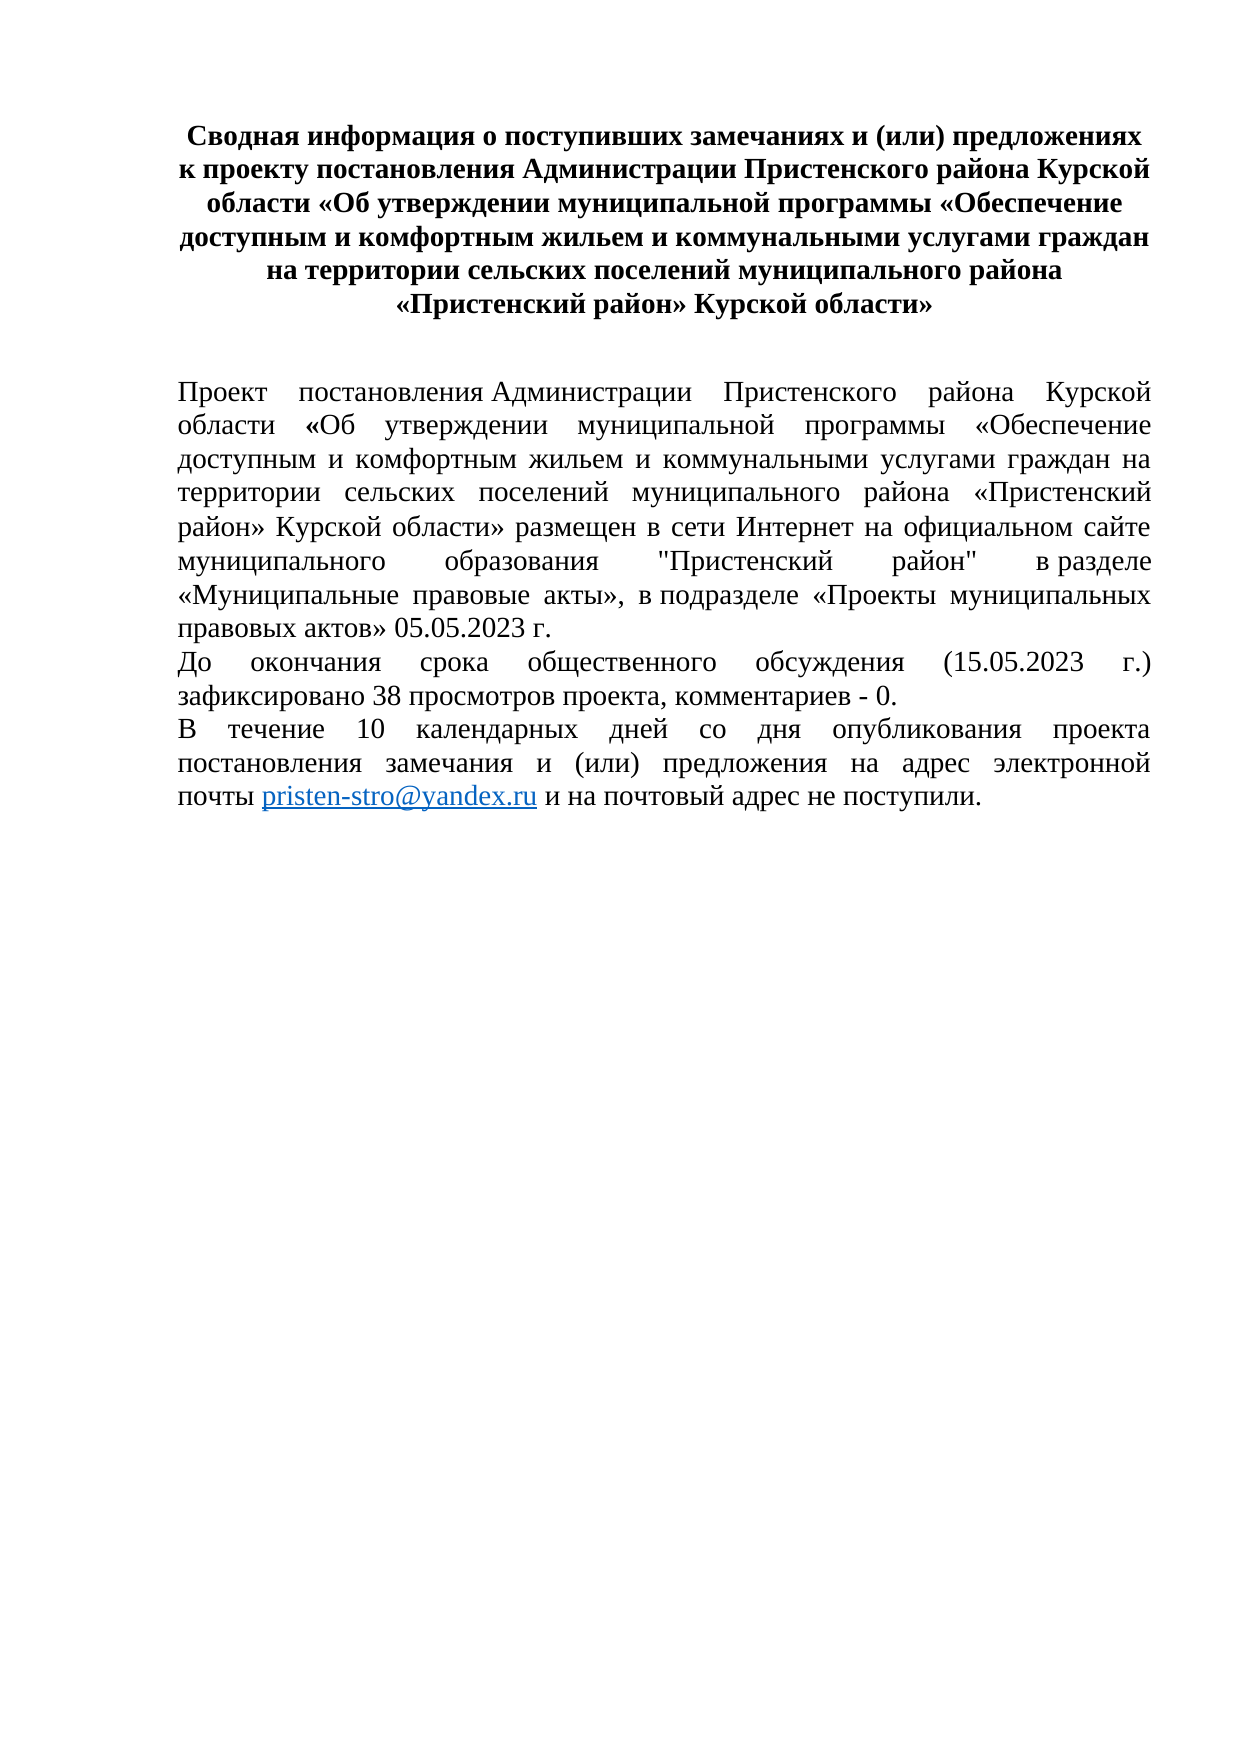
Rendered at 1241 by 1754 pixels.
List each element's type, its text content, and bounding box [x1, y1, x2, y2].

text До окончания срока общественного обсуждения (15.05.2023 г.) зафиксировано 38 просмотров проекта, комментариев - 0. [177, 644, 1152, 711]
text В течение 10 календарных дней со дня опубликования проекта постановления замечания и (или) предложения на адрес электронной почты pristen-stro@yandex.ru и на почтовый адрес не поступили. [177, 711, 1152, 812]
text Проект постановления Администрации Пристенского района Курской области «Об утверждении муниципальной программы «Обеспечение доступным и комфортным жильем и коммунальными услугами граждан на территории сельских поселений муниципального района «Пристенский район» Курской области» размещен в сети Интернет на официальном сайте муниципального образования "Пристенский район" в разделе «Муниципальные правовые акты», в подразделе «Проекты муниципальных правовых актов» 05.05.2023 г. [177, 374, 1152, 644]
text Сводная информация о поступивших замечаниях и (или) предложениях к проекту постановления Администрации Пристенского района Курской области «Об утверждении муниципальной программы «Обеспечение доступным и комфортным жильем и коммунальными услугами граждан на территории сельских поселений муниципального района «Пристенский район» Курской области» [177, 118, 1152, 319]
